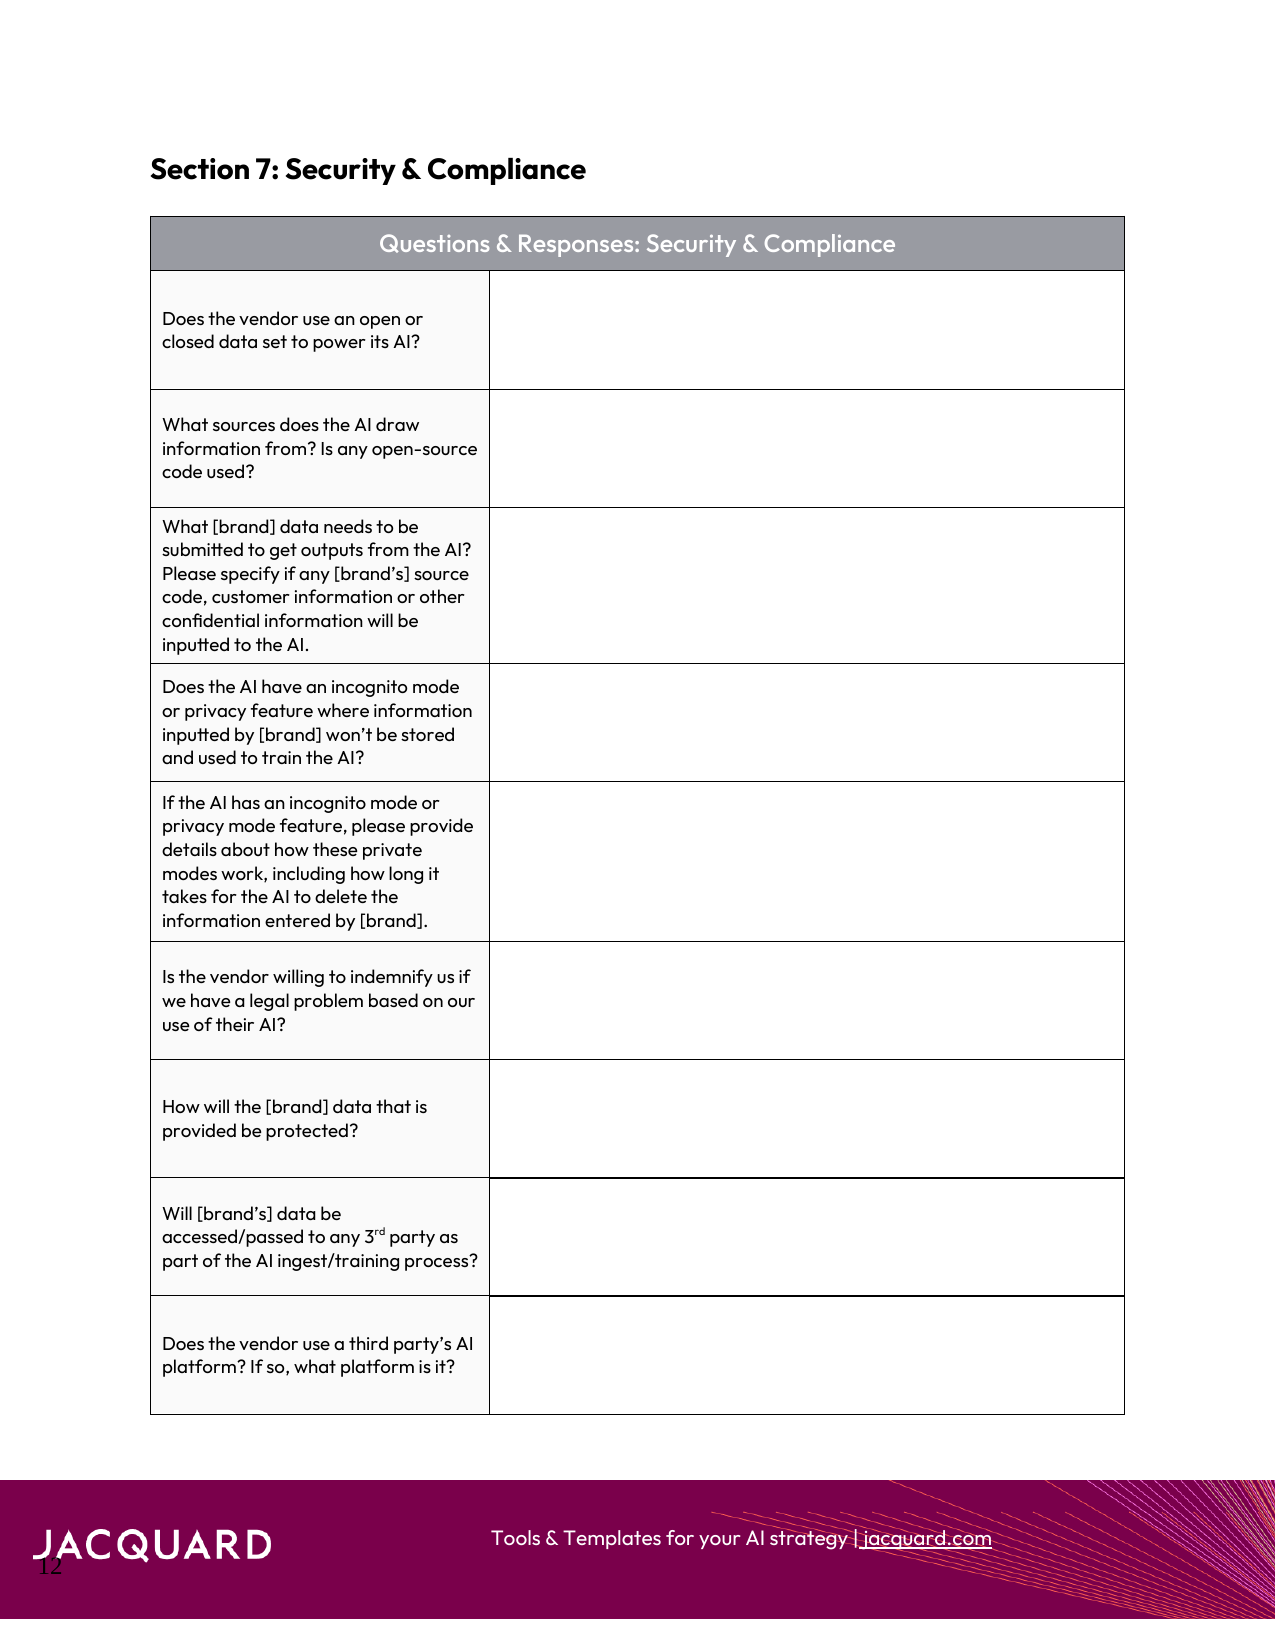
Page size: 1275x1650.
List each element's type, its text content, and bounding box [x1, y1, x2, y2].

table_cell Is the vendor willing to indemnify us if we have a legal problem based on our use of their AI? [151, 942, 489, 1059]
table_cell If the AI has an incognito mode or privacy mode feature, please provide details about how these private modes work, including how long it takes for the AI to delete the information entered by [brand]. [151, 782, 489, 941]
subtitle Section 7: Security & Compliance [150, 150, 1125, 187]
table_cell [490, 1179, 1124, 1295]
table_cell Does the vendor use an open or closed data set to power its AI? [151, 271, 489, 388]
table_cell [490, 1297, 1124, 1413]
table_cell [490, 782, 1124, 941]
table_cell What [brand] data needs to be submitted to get outputs from the AI? Please specify if any [brand’s] source code, customer information or other confidential information will be inputted to the AI. [151, 508, 489, 663]
table_cell [490, 390, 1124, 507]
picture [0, 1480, 1275, 1619]
table_header Questions & Responses: Security & Compliance [151, 217, 1124, 270]
table_cell Does the AI have an incognito mode or privacy feature where information inputted by [brand] won’t be stored and used to train the AI? [151, 664, 489, 781]
table_cell Does the vendor use a third party’s AI platform? If so, what platform is it? [151, 1296, 489, 1413]
table_cell [490, 271, 1124, 388]
table_cell [490, 942, 1124, 1059]
table_cell What sources does the AI draw information from? Is any open-source code used? [151, 390, 489, 507]
table_cell Will [brand’s] data be accessed/passed to any 3rd party as part of the AI ingest/training process? [151, 1178, 489, 1295]
table_cell [490, 1060, 1124, 1177]
table_cell [490, 664, 1124, 781]
table_cell [490, 508, 1124, 663]
table_cell How will the [brand] data that is provided be protected? [151, 1060, 489, 1177]
